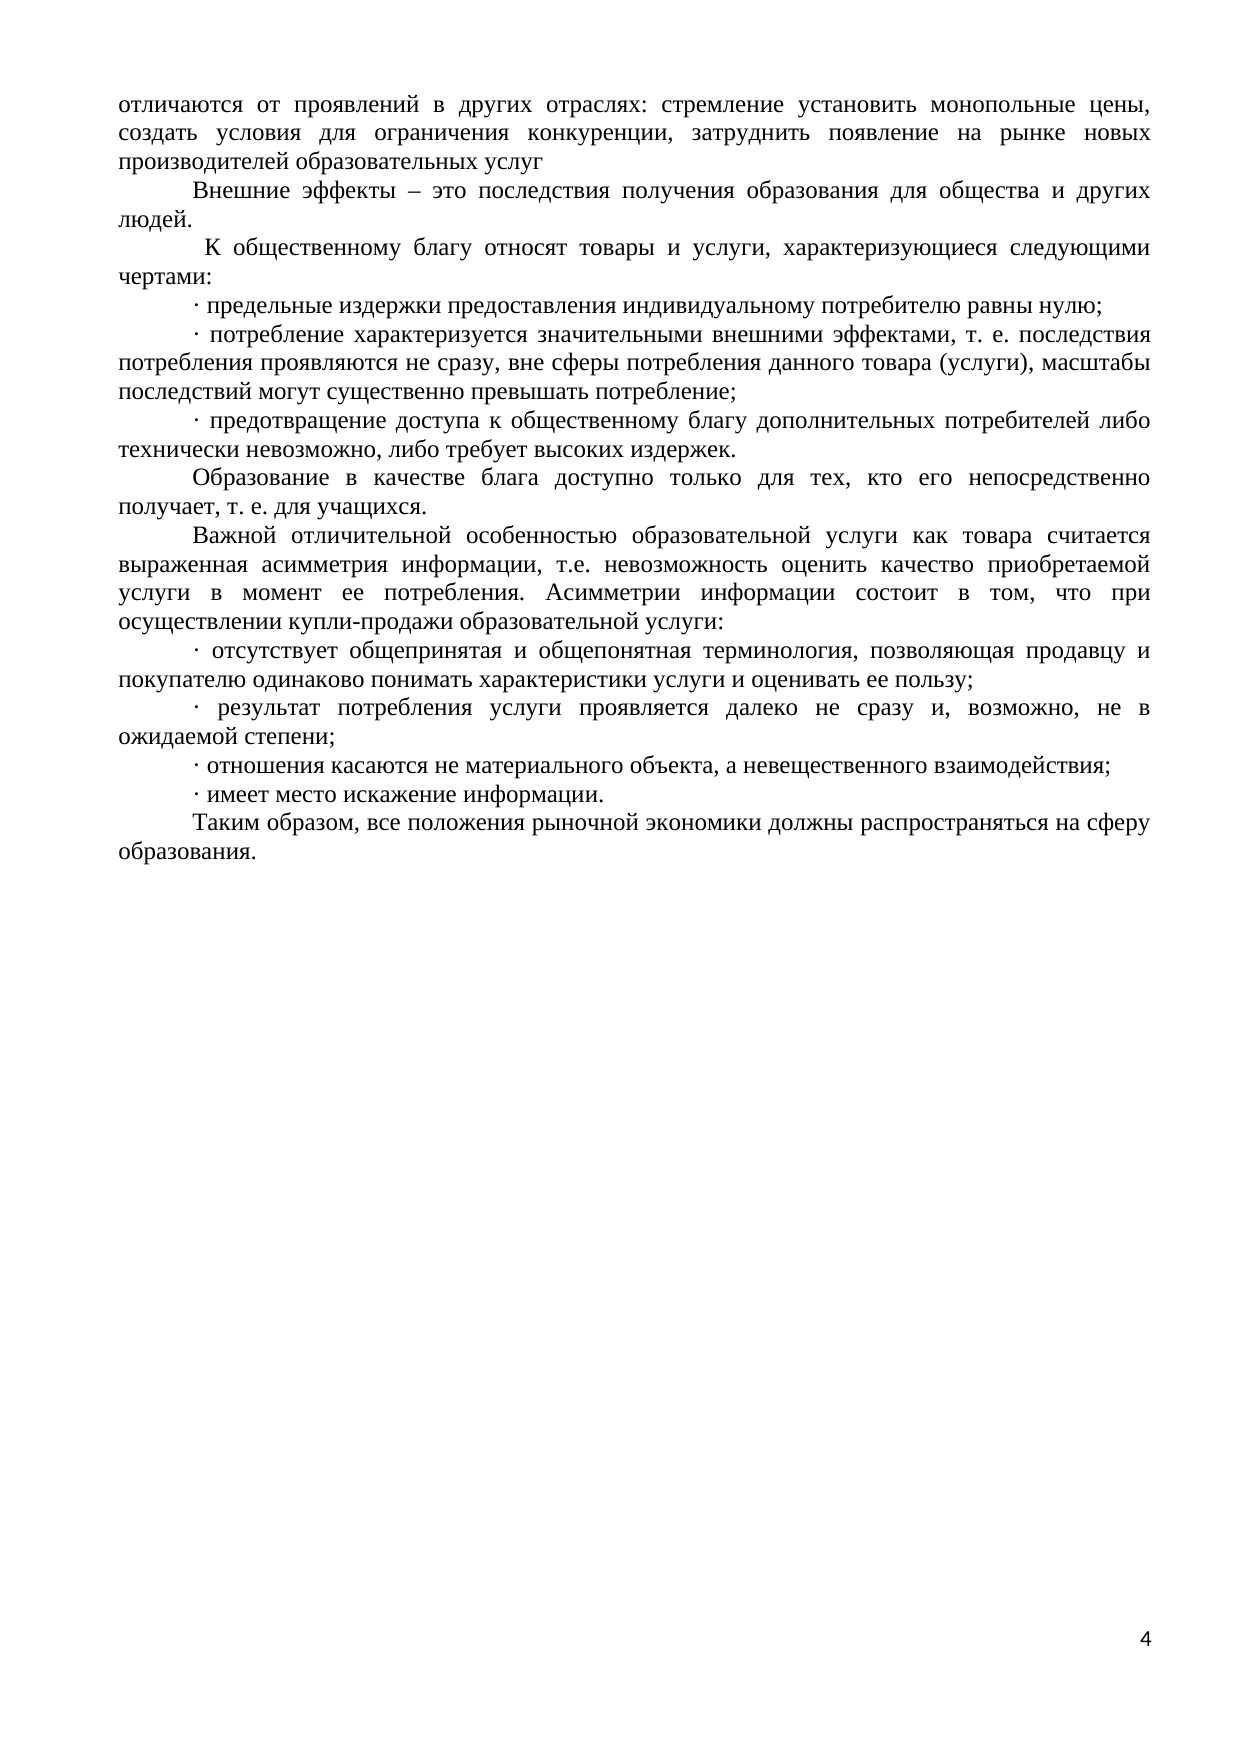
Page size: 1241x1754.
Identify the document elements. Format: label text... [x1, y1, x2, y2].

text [118, 89, 1152, 175]
text · имеет место искажение информации. [118, 779, 1152, 807]
text Таким образом, все положения рыночной экономики должны распространяться на сферу образования. [118, 807, 1152, 865]
text · потребление характеризуется значительными внешними эффектами, т. е. последствия потребления проявляются не сразу, вне сферы потребления данного товара (услуги), масштабы последствий могут существенно превышать потребление; [118, 319, 1152, 405]
text · результат потребления услуги проявляется далеко не сразу и, возможно, не в ожидаемой степени; [118, 692, 1152, 750]
text К общественному благу относят товары и услуги, характеризующиеся следующими чертами: [118, 232, 1152, 290]
text Образование в качестве блага доступно только для тех, кто его непосредственно получает, т. е. для учащихся. [118, 462, 1152, 520]
text · отсутствует общепринятая и общепонятная терминология, позволяющая продавцу и покупателю одинаково понимать характеристики услуги и оценивать ее пользу; [118, 635, 1152, 692]
text Важной отличительной особенностью образовательной услуги как товара считается выраженная асимметрия информации, т.е. невозможность оценить качество приобретаемой услуги в момент ее потребления. Асимметрии информации состоит в том, что при осуществлении купли-продажи образовательной услуги: [118, 520, 1152, 635]
text Внешние эффекты – это последствия получения образования для общества и других людей. [118, 175, 1152, 232]
text · предотвращение доступа к общественному благу дополнительных потребителей либо технически невозможно, либо требует высоких издержек. [118, 405, 1152, 462]
text · отношения касаются не материального объекта, а невещественного взаимодействия; [118, 750, 1152, 779]
text · предельные издержки предоставления индивидуальному потребителю равны нулю; [118, 290, 1152, 319]
